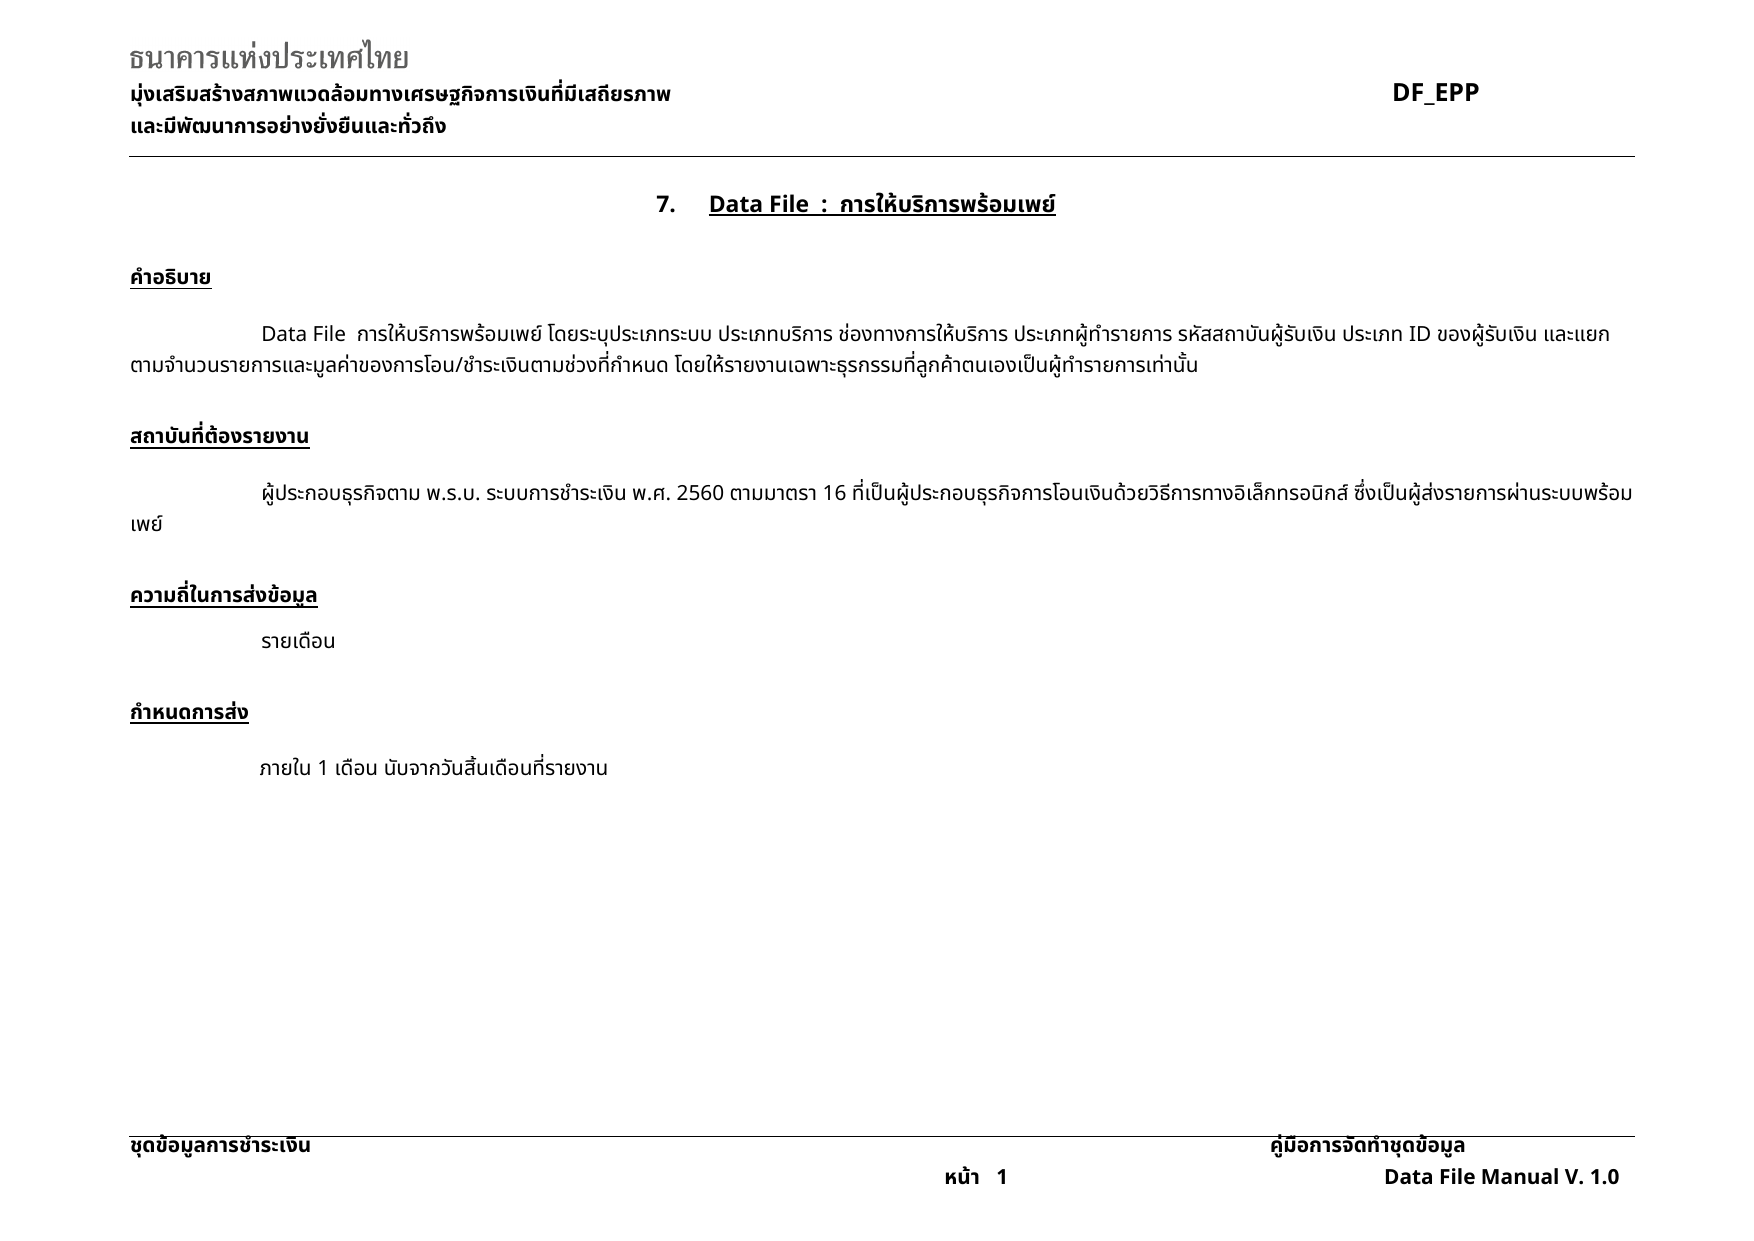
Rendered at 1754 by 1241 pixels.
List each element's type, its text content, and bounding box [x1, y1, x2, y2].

text กำหนดการส่ง [130, 683, 1634, 728]
text Data File การให้บริการพร้อมเพย์ โดยระบุประเภทระบบ ประเภทบริการ ช่องทางการให้บริการ ประเภทผู้ทำรายการ รหัสสถาบันผู้รับเงิน ประเภท ID ของผู้รับเงิน และแยกตามจำนวนรายการและมูลค่าของการโอน/ชำระเงินตามช่วงที่กำหนด โดยให้รายงานเฉพาะธุรกรรมที่ลูกค้าตนเองเป็นผู้ทำรายการเท่านั้น [130, 319, 1634, 382]
text คำอธิบาย [130, 248, 1634, 294]
subtitle Data File : การให้บริการพร้อมเพย์ [77, 188, 1634, 223]
text ผู้ประกอบธุรกิจตาม พ.ร.บ. ระบบการชำระเงิน พ.ศ. 2560 ตามมาตรา 16 ที่เป็นผู้ประกอบธุรกิจการโอนเงินด้วยวิธีการทางอิเล็กทรอนิกส์ ซึ่งเป็นผู้ส่งรายการผ่านระบบพร้อมเพย์ [130, 478, 1634, 541]
text รายเดือน [130, 612, 1634, 658]
picture [129, 37, 410, 72]
text ภายใน 1 เดือน นับจากวันสิ้นเดือนที่รายงาน [130, 753, 1634, 785]
text สถาบันที่ต้องรายงาน [130, 407, 1634, 453]
text ความถี่ในการส่งข้อมูล [130, 566, 1634, 612]
